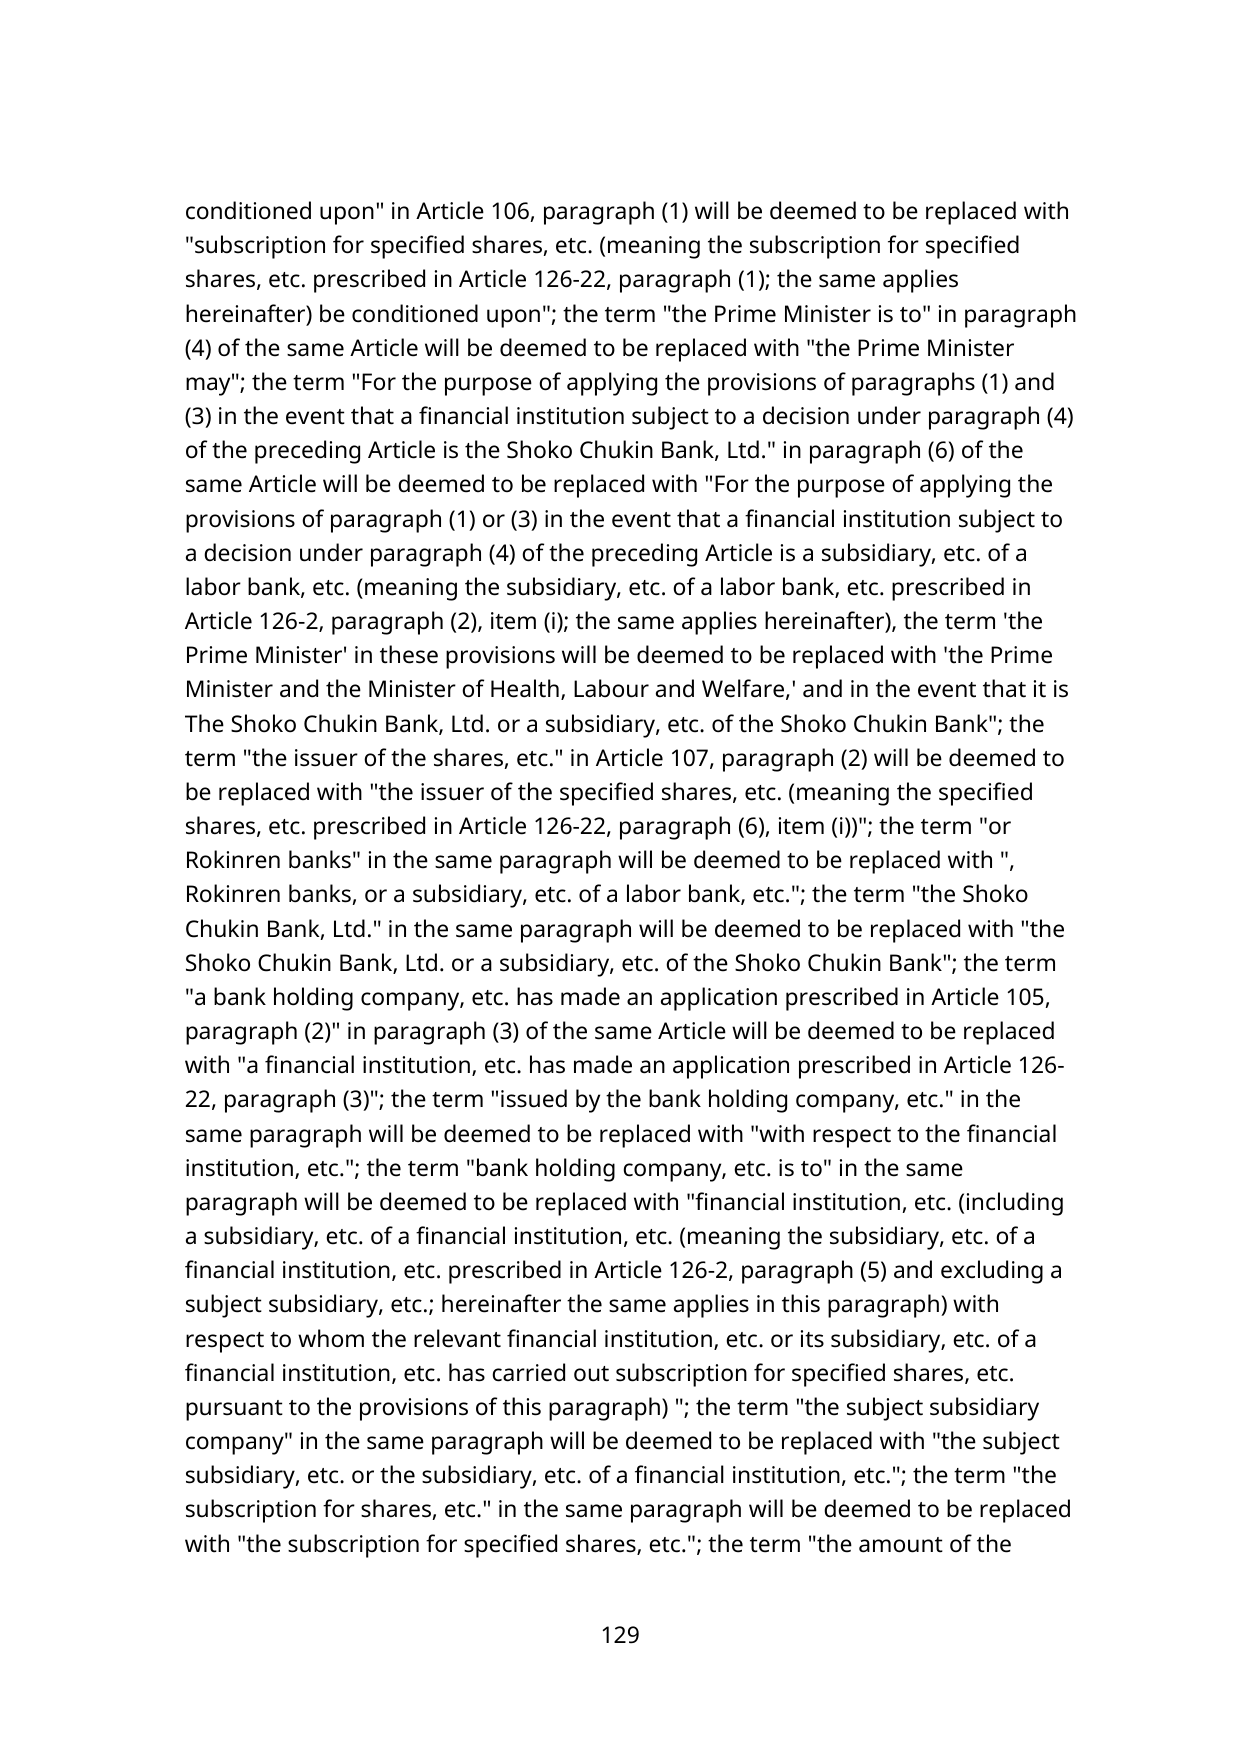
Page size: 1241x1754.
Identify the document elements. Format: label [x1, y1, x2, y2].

text [161, 194, 1079, 1560]
